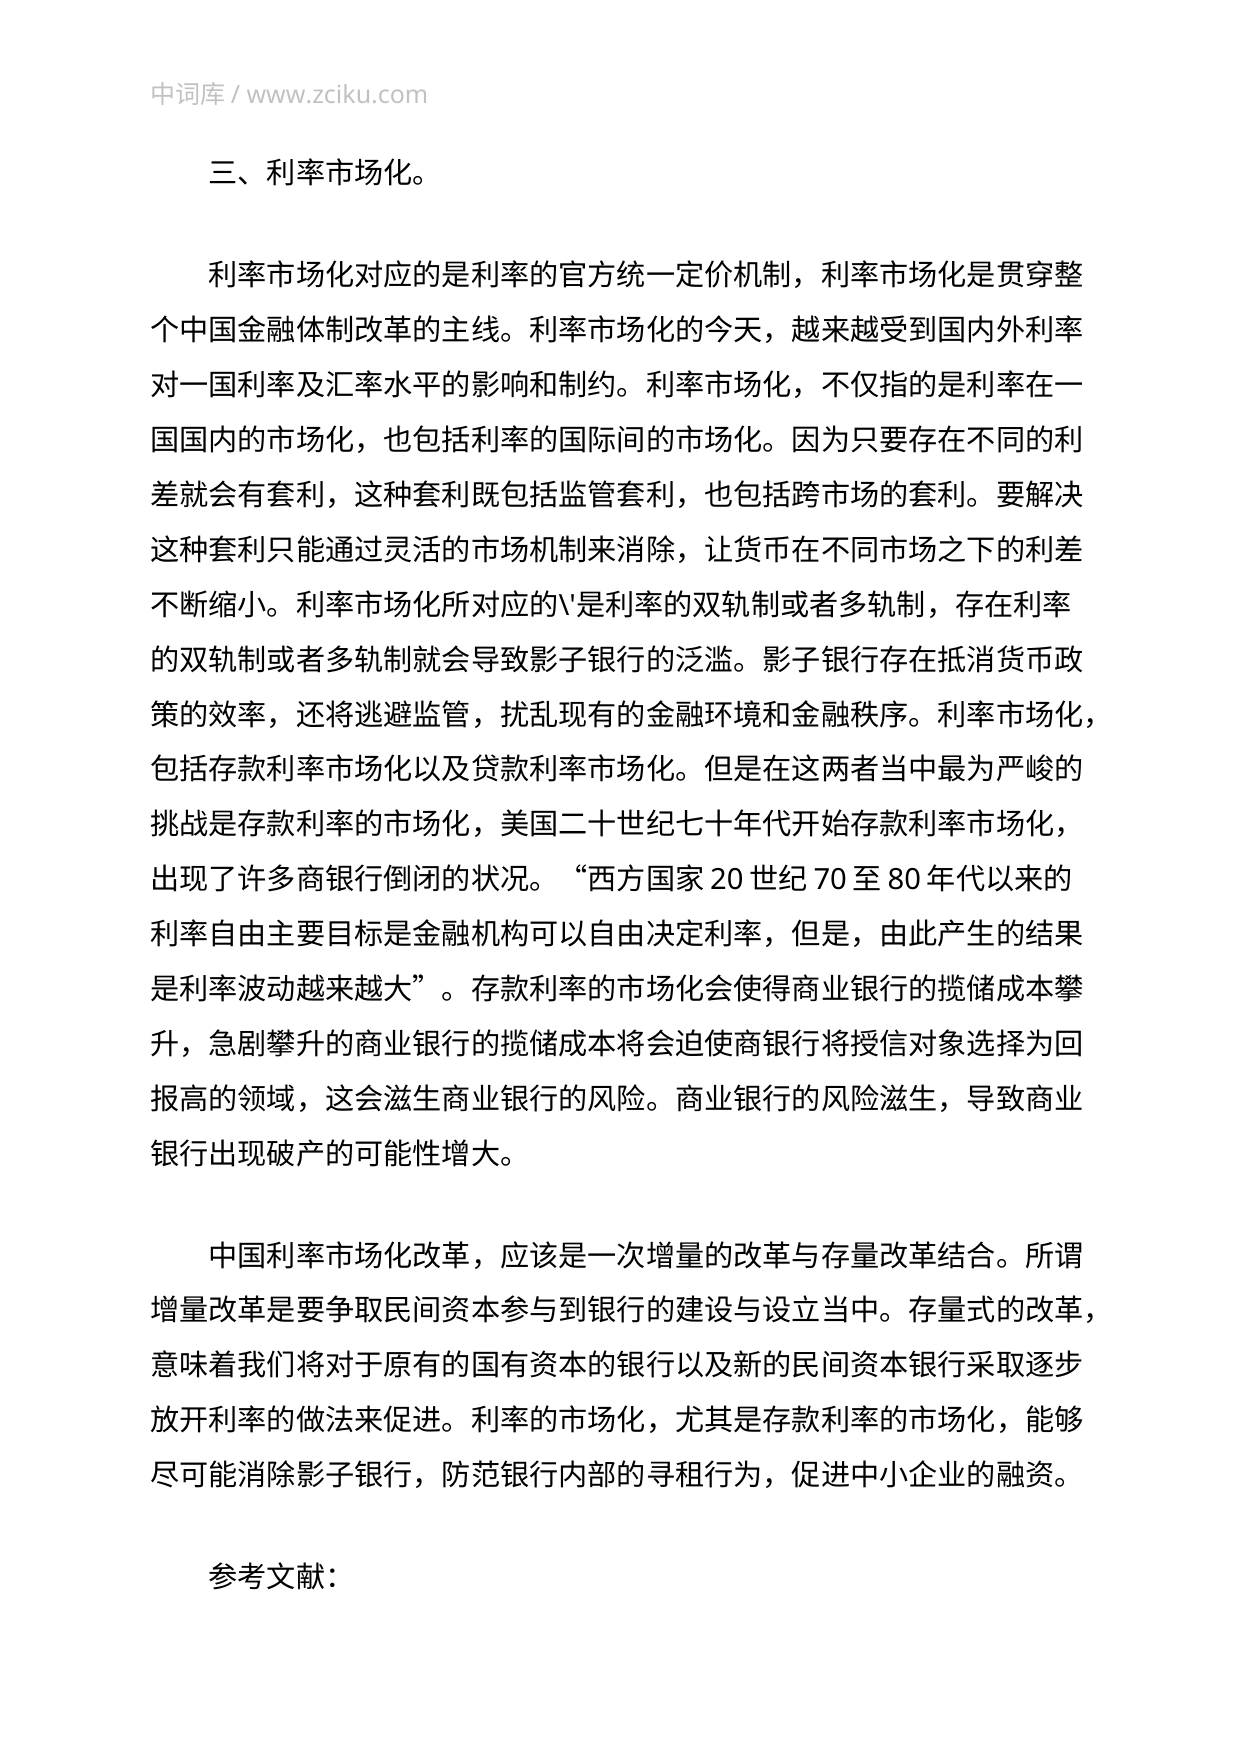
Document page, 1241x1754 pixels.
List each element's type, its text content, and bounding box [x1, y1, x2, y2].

text 中国利率市场化改革，应该是一次增量的改革与存量改革结合。所谓增量改革是要争取民间资本参与到银行的建设与设立当中。存量式的改革，意味着我们将对于原有的国有资本的银行以及新的民间资本银行采取逐步放开利率的做法来促进。利率的市场化，尤其是存款利率的市场化，能够尽可能消除影子银行，防范银行内部的寻租行为，促进中小企业的融资。 [150, 1232, 1090, 1494]
text 参考文献： [150, 1553, 1090, 1596]
text 三、利率市场化。 [150, 150, 1090, 192]
text 利率市场化对应的是利率的官方统一定价机制，利率市场化是贯穿整个中国金融体制改革的主线。利率市场化的今天，越来越受到国内外利率对一国利率及汇率水平的影响和制约。利率市场化，不仅指的是利率在一国国内的市场化，也包括利率的国际间的市场化。因为只要存在不同的利差就会有套利，这种套利既包括监管套利，也包括跨市场的套利。要解决这种套利只能通过灵活的市场机制来消除，让货币在不同市场之下的利差不断缩小。利率市场化所对应的\'是利率的双轨制或者多轨制，存在利率的双轨制或者多轨制就会导致影子银行的泛滥。影子银行存在抵消货币政策的效率，还将逃避监管，扰乱现有的金融环境和金融秩序。利率市场化，包括存款利率市场化以及贷款利率市场化。但是在这两者当中最为严峻的挑战是存款利率的市场化，美国二十世纪七十年代开始存款利率市场化，出现了许多商银行倒闭的状况。“西方国家20世纪70至80年代以来的利率自由主要目标是金融机构可以自由决定利率，但是，由此产生的结果是利率波动越来越大”。存款利率的市场化会使得商业银行的揽储成本攀升，急剧攀升的商业银行的揽储成本将会迫使商银行将授信对象选择为回报高的领域，这会滋生商业银行的风险。商业银行的风险滋生，导致商业银行出现破产的可能性增大。 [150, 252, 1090, 1173]
